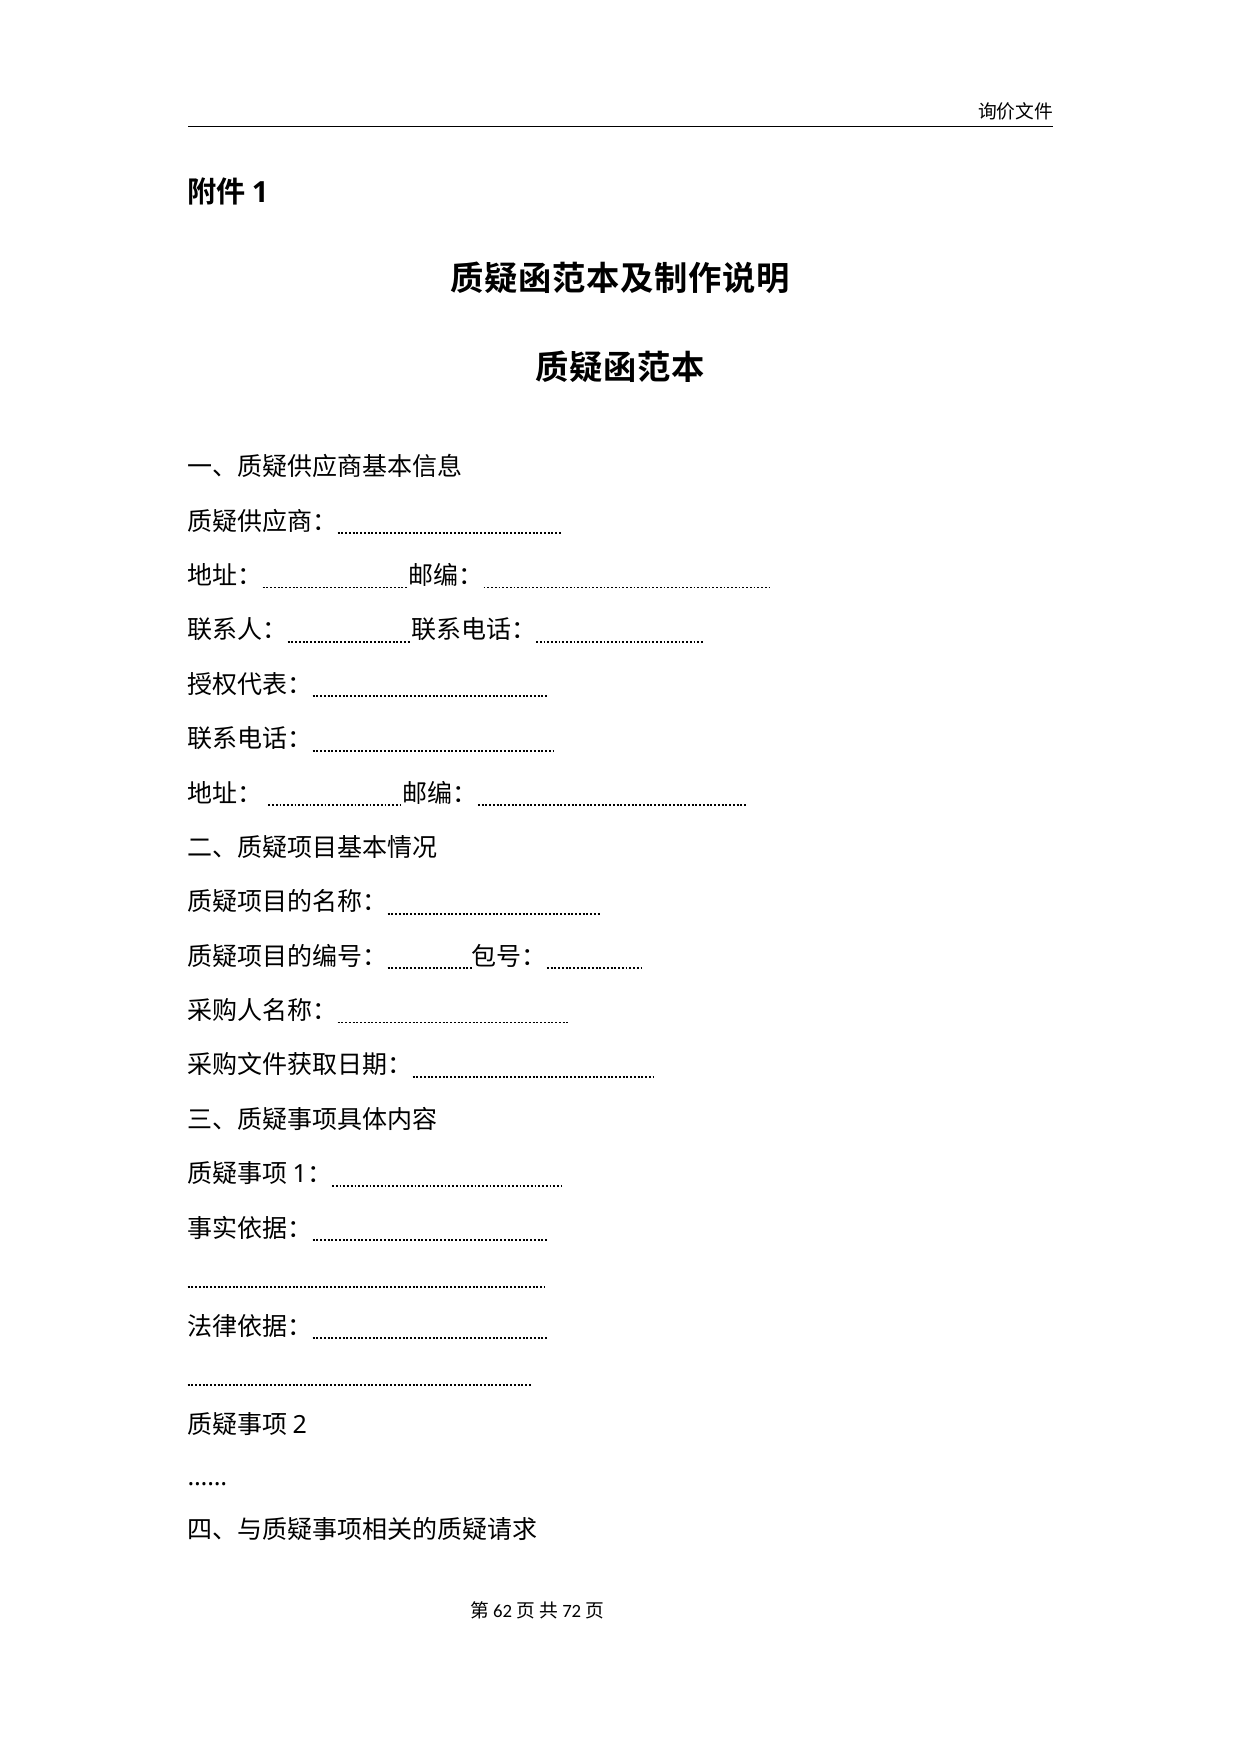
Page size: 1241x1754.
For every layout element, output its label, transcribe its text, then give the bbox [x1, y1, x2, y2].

text 质疑供应商： [187, 501, 1053, 537]
text 采购文件获取日期： [187, 1045, 1053, 1081]
text 质疑项目的编号： 包号： [187, 936, 1053, 972]
text 三、质疑事项具体内容 [187, 1099, 1053, 1136]
text 质疑函范本及制作说明 [187, 244, 1053, 309]
text 一、质疑供应商基本信息 [187, 447, 1053, 483]
text 联系电话： [187, 719, 1053, 755]
text 联系人： 联系电话： [187, 610, 1053, 646]
text 法律依据： [187, 1306, 1053, 1342]
text 地址： 邮编： [187, 773, 1053, 809]
text …… [187, 1458, 1053, 1493]
text 事实依据： [187, 1208, 1053, 1244]
text 质疑函范本 [187, 333, 1053, 398]
text 四、与质疑事项相关的质疑请求 [187, 1509, 1053, 1546]
text 质疑事项2 [187, 1404, 1053, 1440]
text 附件1 [187, 158, 1053, 223]
text 二、质疑项目基本情况 [187, 827, 1053, 864]
text 采购人名称： [187, 991, 1053, 1027]
text 质疑事项1： [187, 1154, 1053, 1190]
text 质疑项目的名称： [187, 882, 1053, 918]
text 授权代表： [187, 664, 1053, 701]
text 地址： 邮编： [187, 556, 1053, 592]
